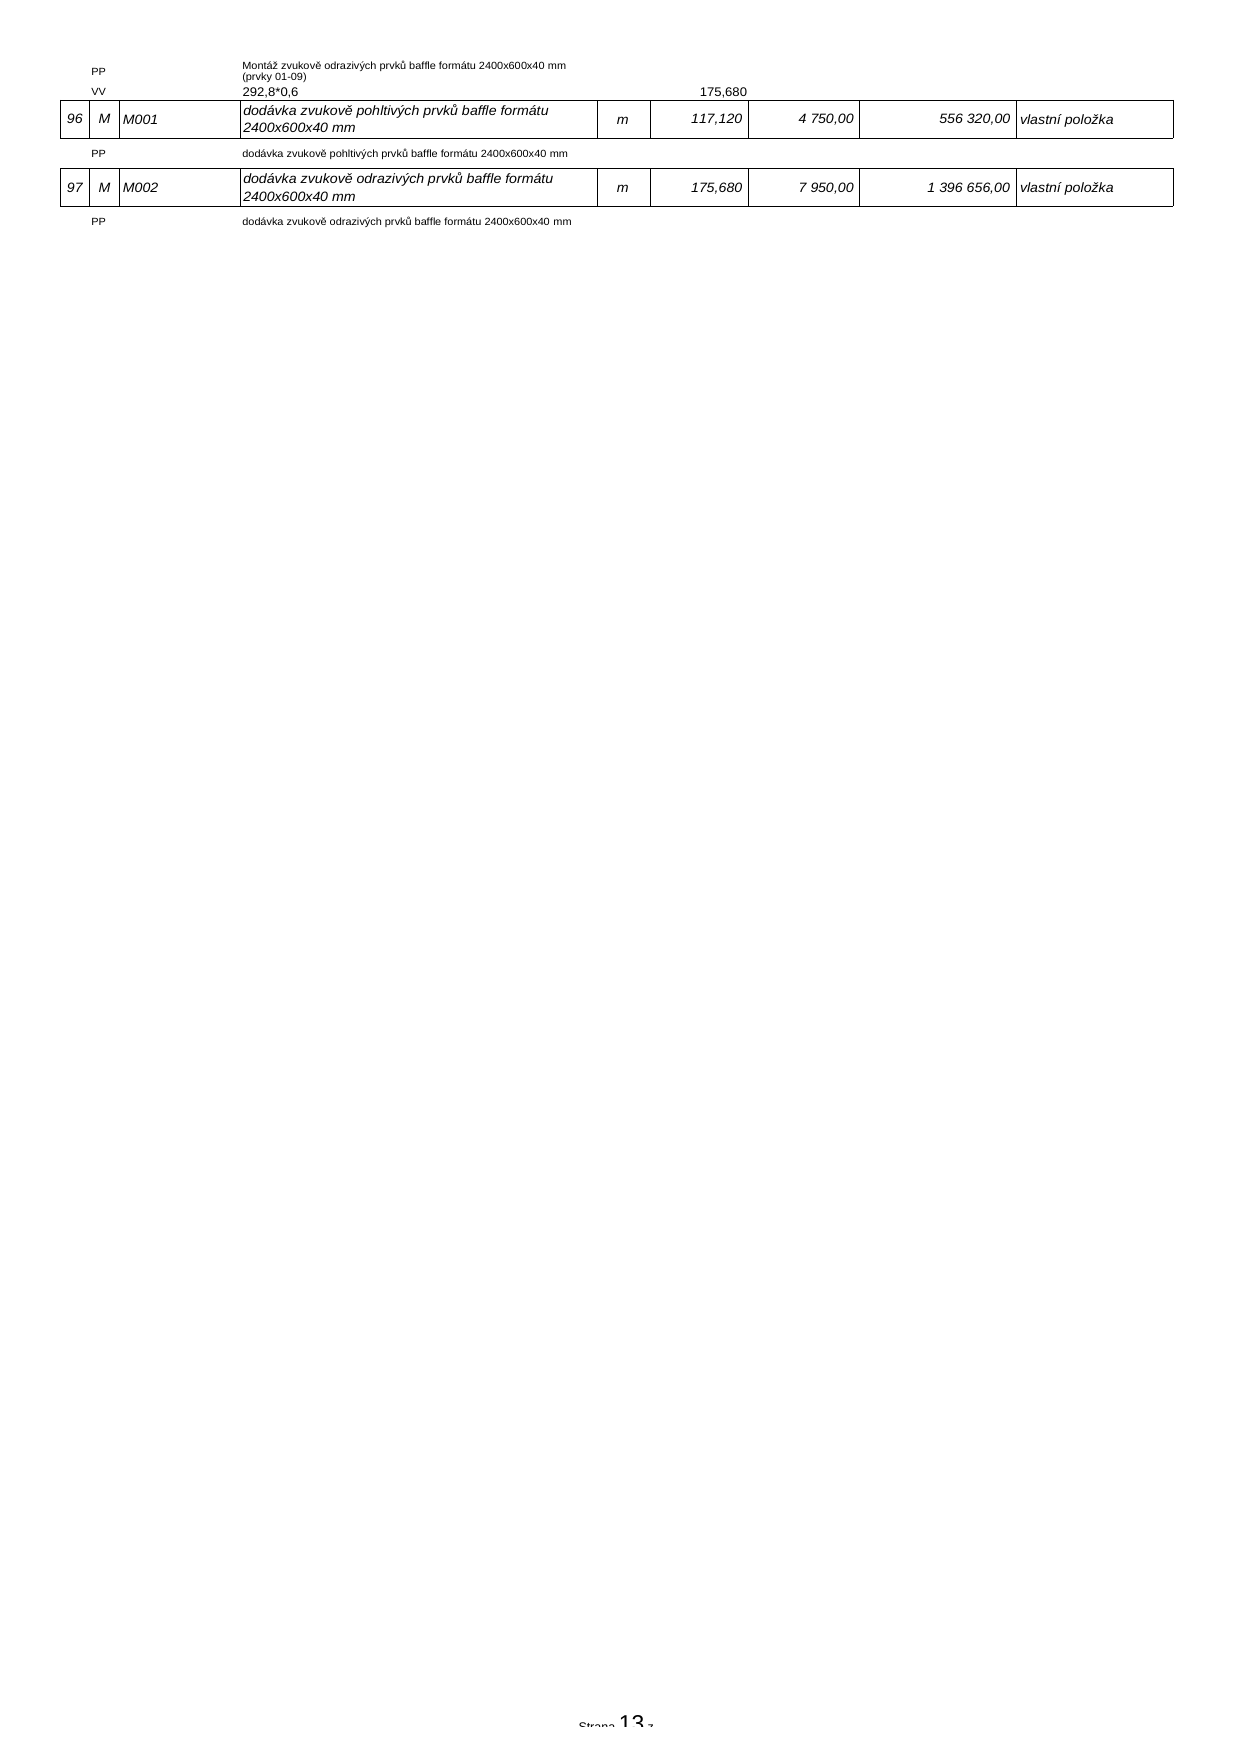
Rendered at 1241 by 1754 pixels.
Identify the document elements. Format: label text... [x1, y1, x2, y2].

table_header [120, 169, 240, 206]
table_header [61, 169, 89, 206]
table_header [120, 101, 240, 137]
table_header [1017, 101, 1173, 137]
text PP Montáž zvukově odrazivých prvků baffle formátu 2400x600x40 mm [91, 58, 1184, 72]
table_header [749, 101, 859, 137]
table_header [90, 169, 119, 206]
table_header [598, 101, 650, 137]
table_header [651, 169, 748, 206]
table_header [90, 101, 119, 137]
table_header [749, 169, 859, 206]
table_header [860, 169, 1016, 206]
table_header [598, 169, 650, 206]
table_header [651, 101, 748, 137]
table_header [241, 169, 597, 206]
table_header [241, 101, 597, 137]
text VV 292,8*0,6 175,680 [91, 85, 1184, 99]
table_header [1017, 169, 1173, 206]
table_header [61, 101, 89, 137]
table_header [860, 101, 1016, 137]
